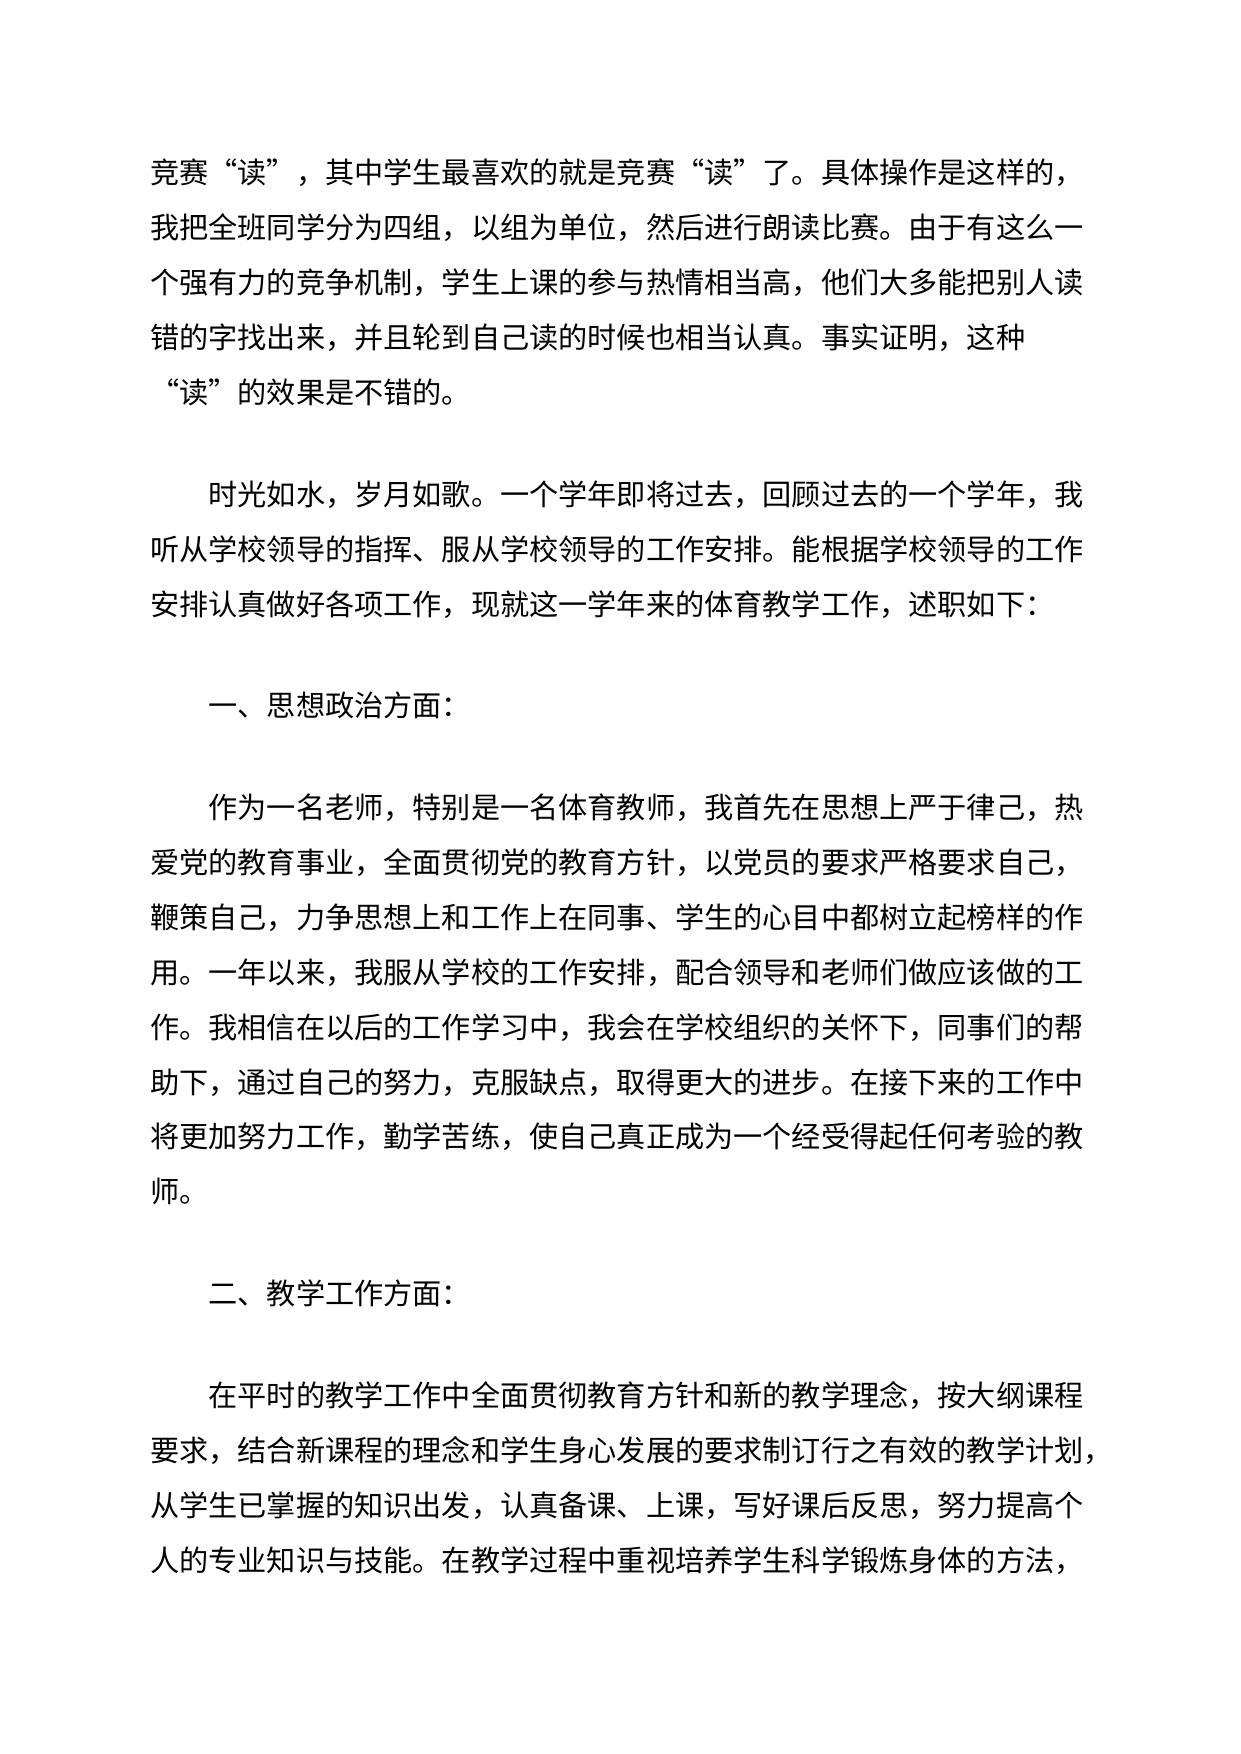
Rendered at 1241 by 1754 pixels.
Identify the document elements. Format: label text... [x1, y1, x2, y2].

text 时光如水，岁月如歌。一个学年即将过去，回顾过去的一个学年，我听从学校领导的指挥、服从学校领导的工作安排。能根据学校领导的工作安排认真做好各项工作，现就这一学年来的体育教学工作，述职如下： [150, 471, 1090, 623]
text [150, 1372, 1090, 1579]
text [150, 150, 1090, 412]
text 作为一名老师，特别是一名体育教师，我首先在思想上严于律己，热爱党的教育事业，全面贯彻党的教育方针，以党员的要求严格要求自己，鞭策自己，力争思想上和工作上在同事、学生的心目中都树立起榜样的作用。一年以来，我服从学校的工作安排，配合领导和老师们做应该做的工作。我相信在以后的工作学习中，我会在学校组织的关怀下，同事们的帮助下，通过自己的努力，克服缺点，取得更大的进步。在接下来的工作中将更加努力工作，勤学苦练，使自己真正成为一个经受得起任何考验的教师。 [150, 785, 1090, 1211]
text 二、教学工作方面： [150, 1271, 1090, 1313]
text 一、思想政治方面： [150, 683, 1090, 725]
